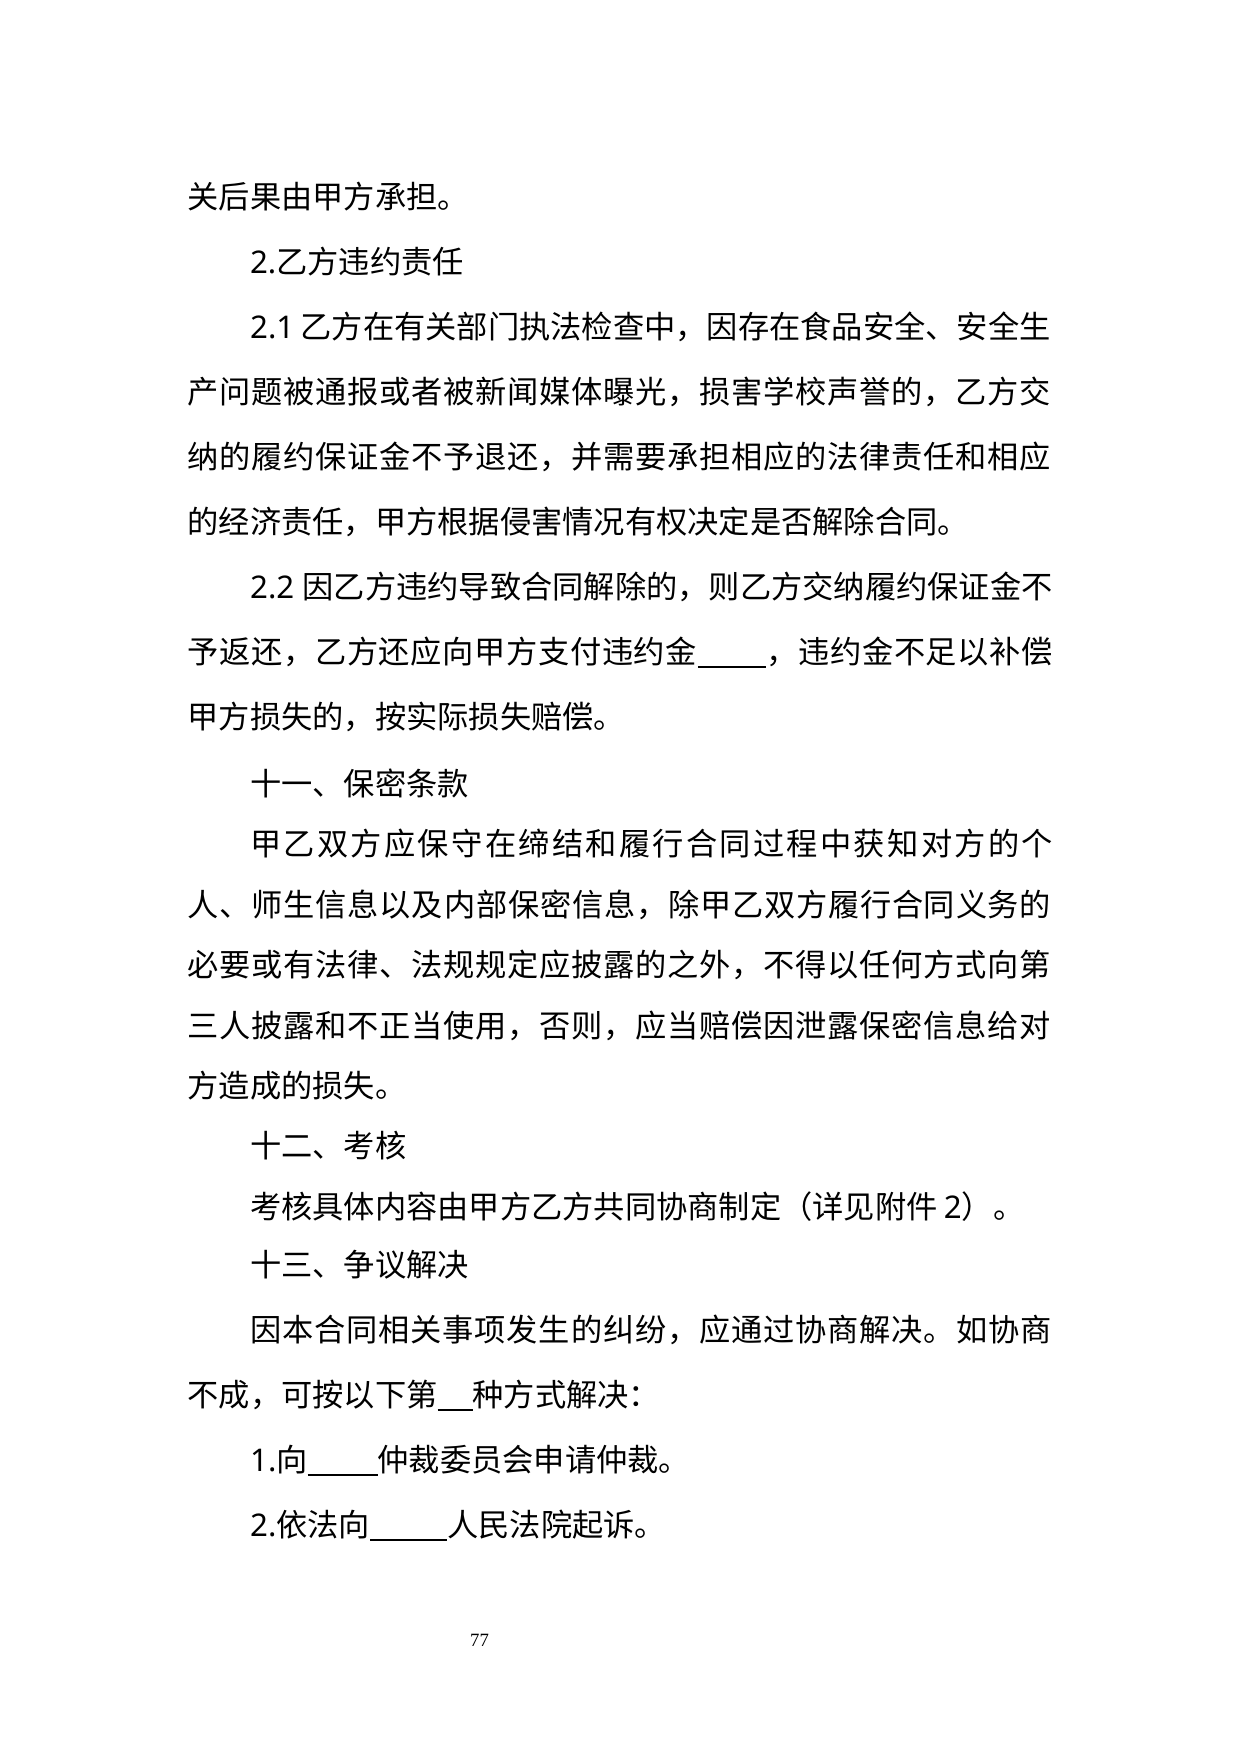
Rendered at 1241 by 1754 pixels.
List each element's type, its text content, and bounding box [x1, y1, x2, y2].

text 因本合同相关事项发生的纠纷，应通过协商解决。如协商不成，可按以下第 种方式解决： [187, 1295, 1053, 1425]
text 2.2 因乙方违约导致合同解除的，则乙方交纳履约保证金不予返还，乙方还应向甲方支付违约金 ，违约金不足以补偿甲方损失的，按实际损失赔偿。 [187, 552, 1053, 747]
list 十三、争议解决 [187, 1230, 1053, 1295]
list 十二、考核 [187, 1109, 1053, 1170]
text 关后果由甲方承担。 [187, 162, 1053, 227]
text 1.向 仲裁委员会申请仲裁。 [187, 1425, 1053, 1490]
text 考核具体内容由甲方乙方共同协商制定（详见附件2）。 [187, 1170, 1053, 1230]
text 甲乙双方应保守在缔结和履行合同过程中获知对方的个人、师生信息以及内部保密信息，除甲乙双方履行合同义务的必要或有法律、法规规定应披露的之外，不得以任何方式向第三人披露和不正当使用，否则，应当赔偿因泄露保密信息给对方造成的损失。 [187, 807, 1053, 1109]
text 2.依法向 人民法院起诉。 [187, 1490, 1053, 1555]
text 2.1乙方在有关部门执法检查中，因存在食品安全、安全生产问题被通报或者被新闻媒体曝光，损害学校声誉的，乙方交纳的履约保证金不予退还，并需要承担相应的法律责任和相应的经济责任，甲方根据侵害情况有权决定是否解除合同。 [187, 292, 1053, 552]
text 2.乙方违约责任 [218, 227, 1053, 292]
list 十一、保密条款 [187, 747, 1053, 807]
